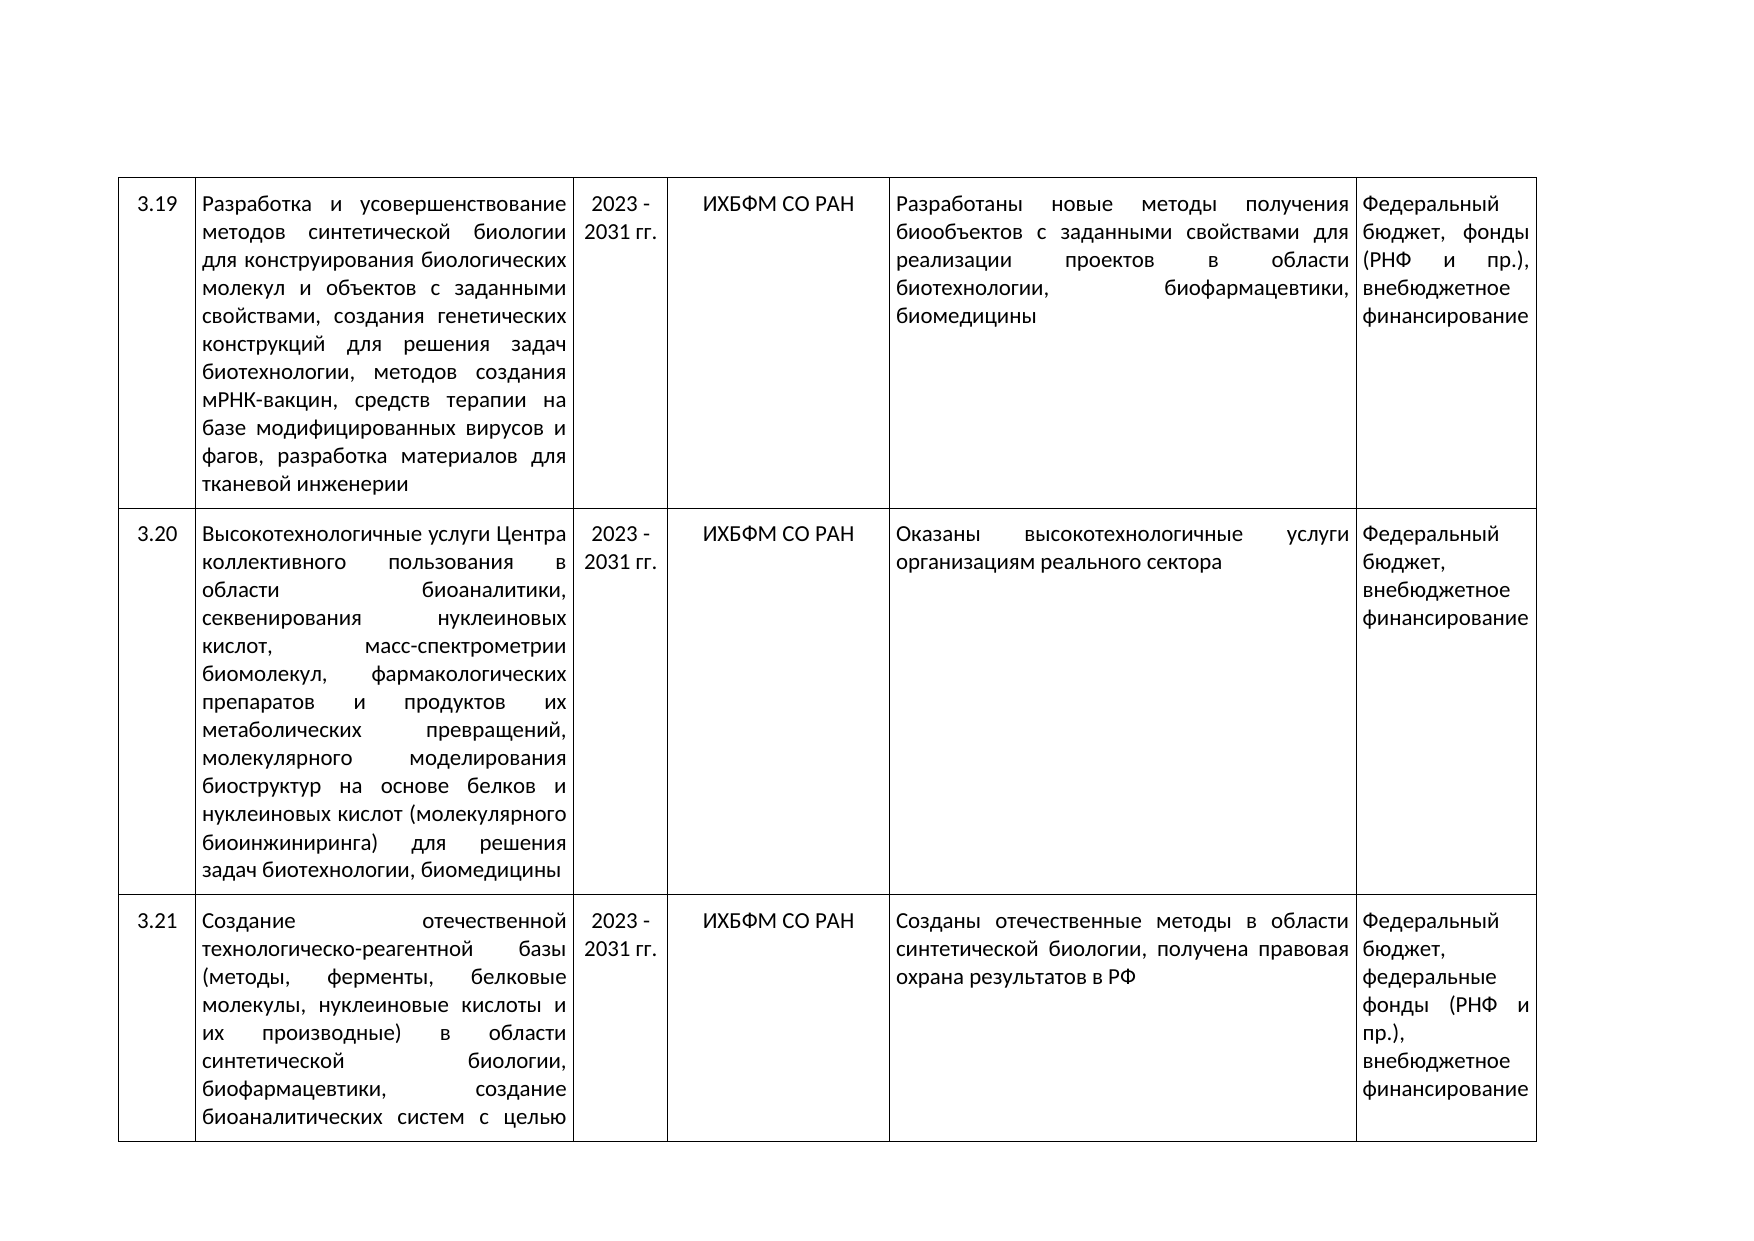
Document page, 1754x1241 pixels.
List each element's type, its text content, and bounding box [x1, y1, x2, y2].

table_cell Разработаны новые методы получения биообъектов с заданными свойствами для реализации проектов в области биотехнологии, биофармацевтики, биомедицины [890, 178, 1356, 508]
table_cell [890, 895, 1356, 1141]
table_cell ИХБФМ СО РАН [668, 895, 889, 1141]
table_cell ИХБФМ СО РАН [668, 178, 889, 508]
table_cell Высокотехнологичные услуги Центра коллективного пользования в области биоаналитики, секвенирования нуклеиновых кислот, масс-спектрометрии биомолекул, фармакологических препаратов и продуктов их метаболических превращений, молекулярного моделирования биоструктур на основе белков и нуклеиновых кислот (молекулярного биоинжиниринга) для решения задач биотехнологии, биомедицины [196, 509, 573, 894]
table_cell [1357, 895, 1536, 1141]
table_cell Оказаны высокотехнологичные услуги организациям реального сектора [890, 509, 1356, 894]
table_cell 2023 - 2031 гг. [574, 895, 667, 1141]
table_cell 3.20 [119, 509, 195, 894]
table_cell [196, 895, 573, 1141]
table_cell 3.19 [119, 178, 195, 508]
table_cell Разработка и усовершенствование методов синтетической биологии для конструирования биологических молекул и объектов с заданными свойствами, создания генетических конструкций для решения задач биотехнологии, методов создания мРНК-вакцин, средств терапии на базе модифицированных вирусов и фагов, разработка материалов для тканевой инженерии [196, 178, 573, 508]
table_cell Федеральный бюджет, внебюджетное финансирование [1357, 509, 1536, 894]
table_cell ИХБФМ СО РАН [668, 509, 889, 894]
table_cell 3.21 [119, 895, 195, 1141]
table_cell Федеральный бюджет, фонды (РНФ и пр.), внебюджетное финансирование [1357, 178, 1536, 508]
table_cell 2023 - 2031 гг. [574, 509, 667, 894]
table_cell 2023 - 2031 гг. [574, 178, 667, 508]
